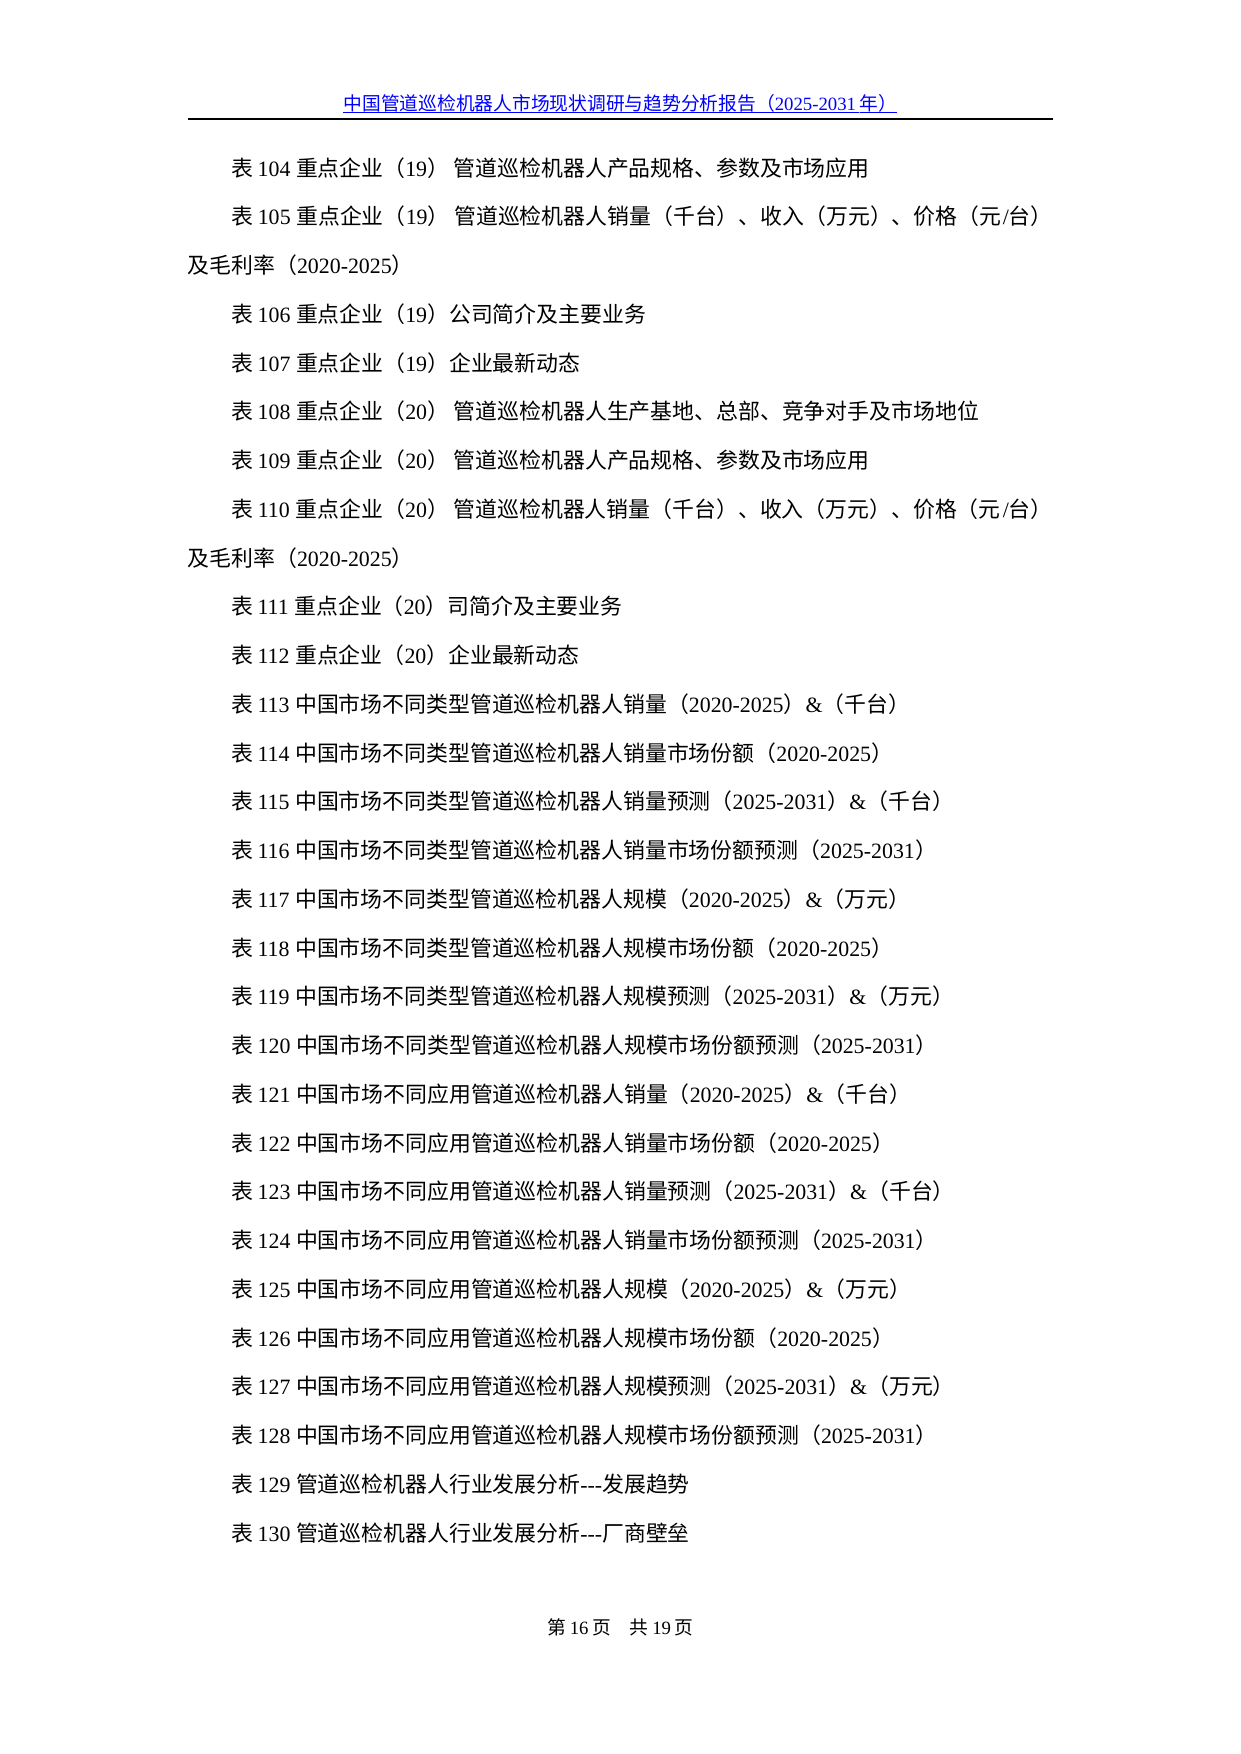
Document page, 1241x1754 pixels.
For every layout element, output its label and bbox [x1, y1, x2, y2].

text [187, 150, 1053, 1548]
